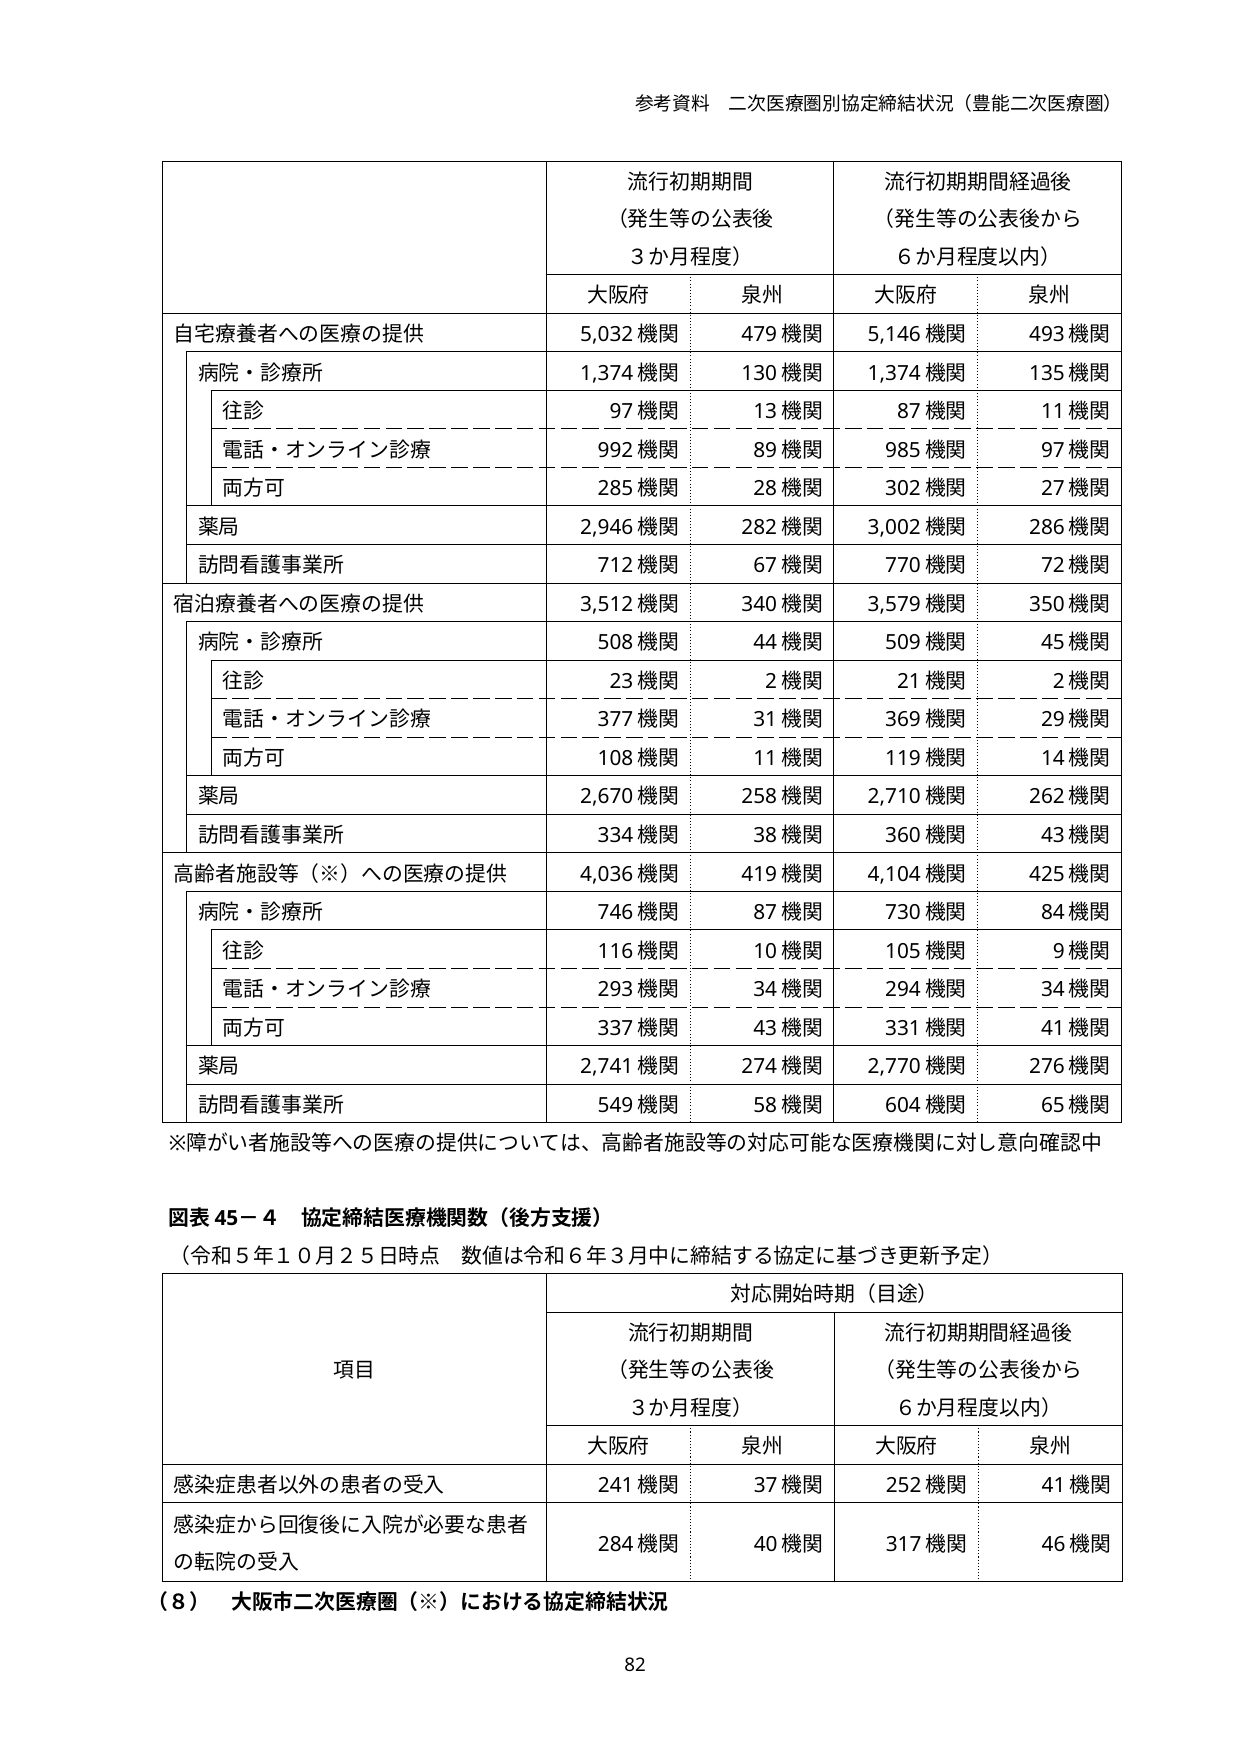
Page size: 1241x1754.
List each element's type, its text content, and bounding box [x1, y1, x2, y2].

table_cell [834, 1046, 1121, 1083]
text （８） 大阪市二次医療圏（※）における協定締結状況 [148, 1582, 1122, 1619]
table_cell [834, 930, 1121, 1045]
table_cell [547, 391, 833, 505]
text 図表45－４ 協定締結医療機関数（後方支援） [148, 1198, 1122, 1236]
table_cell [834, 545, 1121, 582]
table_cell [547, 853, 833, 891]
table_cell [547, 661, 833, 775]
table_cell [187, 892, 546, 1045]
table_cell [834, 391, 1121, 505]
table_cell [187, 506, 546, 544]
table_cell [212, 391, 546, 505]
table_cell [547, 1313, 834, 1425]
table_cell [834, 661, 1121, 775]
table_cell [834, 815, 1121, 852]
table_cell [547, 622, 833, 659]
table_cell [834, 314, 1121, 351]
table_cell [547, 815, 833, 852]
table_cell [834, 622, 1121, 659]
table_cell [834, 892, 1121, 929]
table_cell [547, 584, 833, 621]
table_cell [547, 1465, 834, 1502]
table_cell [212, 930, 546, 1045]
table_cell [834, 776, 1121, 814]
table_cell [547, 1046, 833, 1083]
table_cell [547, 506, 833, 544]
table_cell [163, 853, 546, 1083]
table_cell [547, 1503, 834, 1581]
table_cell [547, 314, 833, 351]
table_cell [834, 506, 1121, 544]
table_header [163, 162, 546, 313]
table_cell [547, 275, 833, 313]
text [169, 1236, 1122, 1273]
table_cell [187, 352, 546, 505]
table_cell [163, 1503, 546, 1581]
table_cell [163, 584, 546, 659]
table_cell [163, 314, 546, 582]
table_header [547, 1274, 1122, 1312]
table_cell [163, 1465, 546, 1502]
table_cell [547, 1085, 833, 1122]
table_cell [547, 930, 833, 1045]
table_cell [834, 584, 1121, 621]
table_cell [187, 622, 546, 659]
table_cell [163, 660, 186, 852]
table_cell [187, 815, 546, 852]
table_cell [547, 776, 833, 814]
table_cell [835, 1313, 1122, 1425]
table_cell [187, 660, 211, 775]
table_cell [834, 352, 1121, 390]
text ※障がい者施設等への医療の提供については、高齢者施設等の対応可能な医療機関に対し意向確認中 [148, 1123, 1122, 1161]
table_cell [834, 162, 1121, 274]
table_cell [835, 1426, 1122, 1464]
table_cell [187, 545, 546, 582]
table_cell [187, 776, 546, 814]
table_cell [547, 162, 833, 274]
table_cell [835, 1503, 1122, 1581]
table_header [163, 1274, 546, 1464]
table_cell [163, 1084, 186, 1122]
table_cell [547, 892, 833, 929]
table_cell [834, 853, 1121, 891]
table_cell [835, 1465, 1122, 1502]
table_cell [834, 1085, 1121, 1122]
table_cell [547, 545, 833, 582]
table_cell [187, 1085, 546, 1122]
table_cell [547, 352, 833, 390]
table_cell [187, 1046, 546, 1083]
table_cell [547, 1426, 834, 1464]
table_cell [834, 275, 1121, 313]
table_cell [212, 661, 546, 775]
